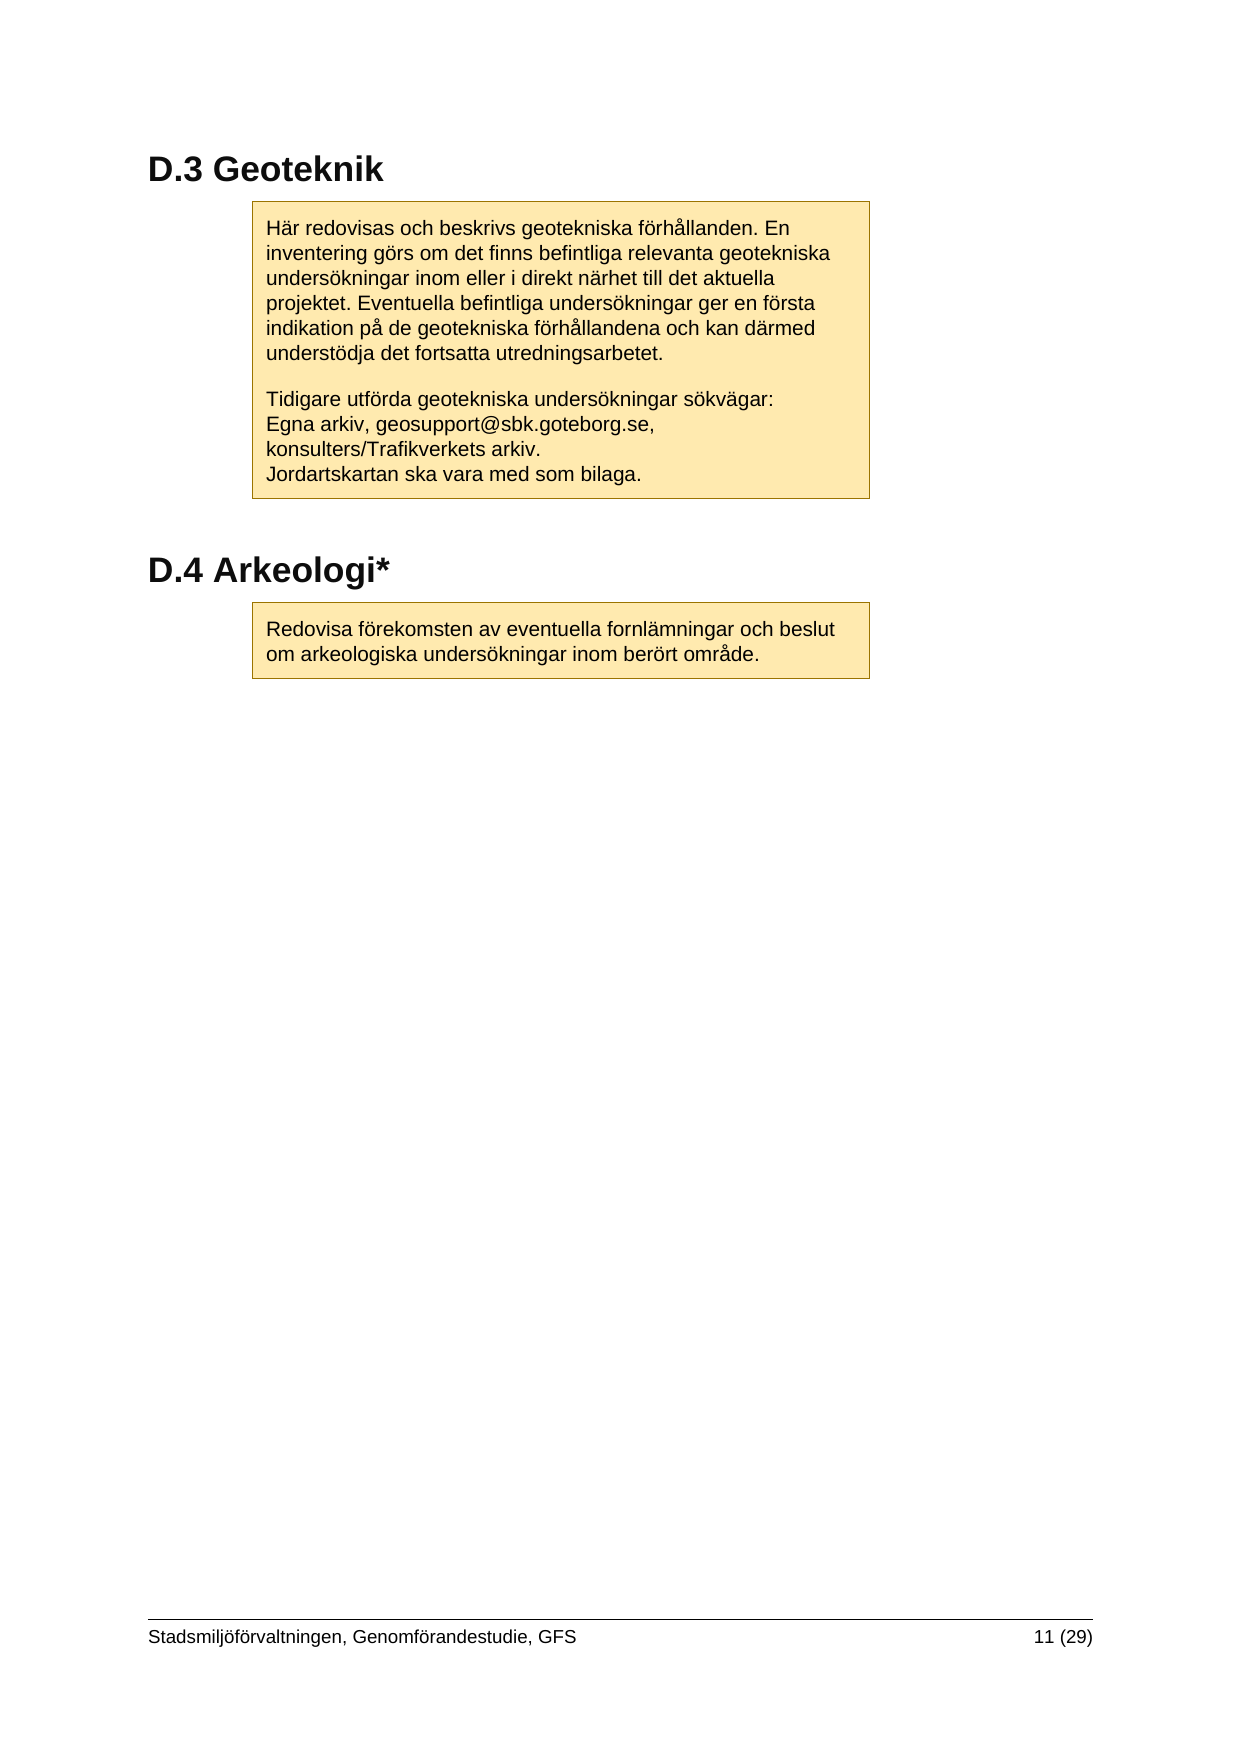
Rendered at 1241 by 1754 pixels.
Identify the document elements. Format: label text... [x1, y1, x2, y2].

text Redovisa förekomsten av eventuella fornlämningar och beslut om arkeologiska undersökningar inom berört område. [253, 603, 869, 678]
text Här redovisas och beskrivs geotekniska förhållanden. En inventering görs om det finns befintliga relevanta geotekniska undersökningar inom eller i direkt närhet till det aktuella projektet. Eventuella befintliga undersökningar ger en första indikation på de geotekniska förhållandena och kan därmed understödja det fortsatta utredningsarbetet. [253, 202, 869, 364]
subtitle D.4 Arkeologi* [148, 549, 974, 589]
text Tidigare utförda geotekniska undersökningar sökvägar: Egna arkiv, geosupport@sbk.goteborg.se, konsulters/Trafikverkets arkiv. Jordartskartan ska vara med som bilaga. [253, 372, 869, 498]
